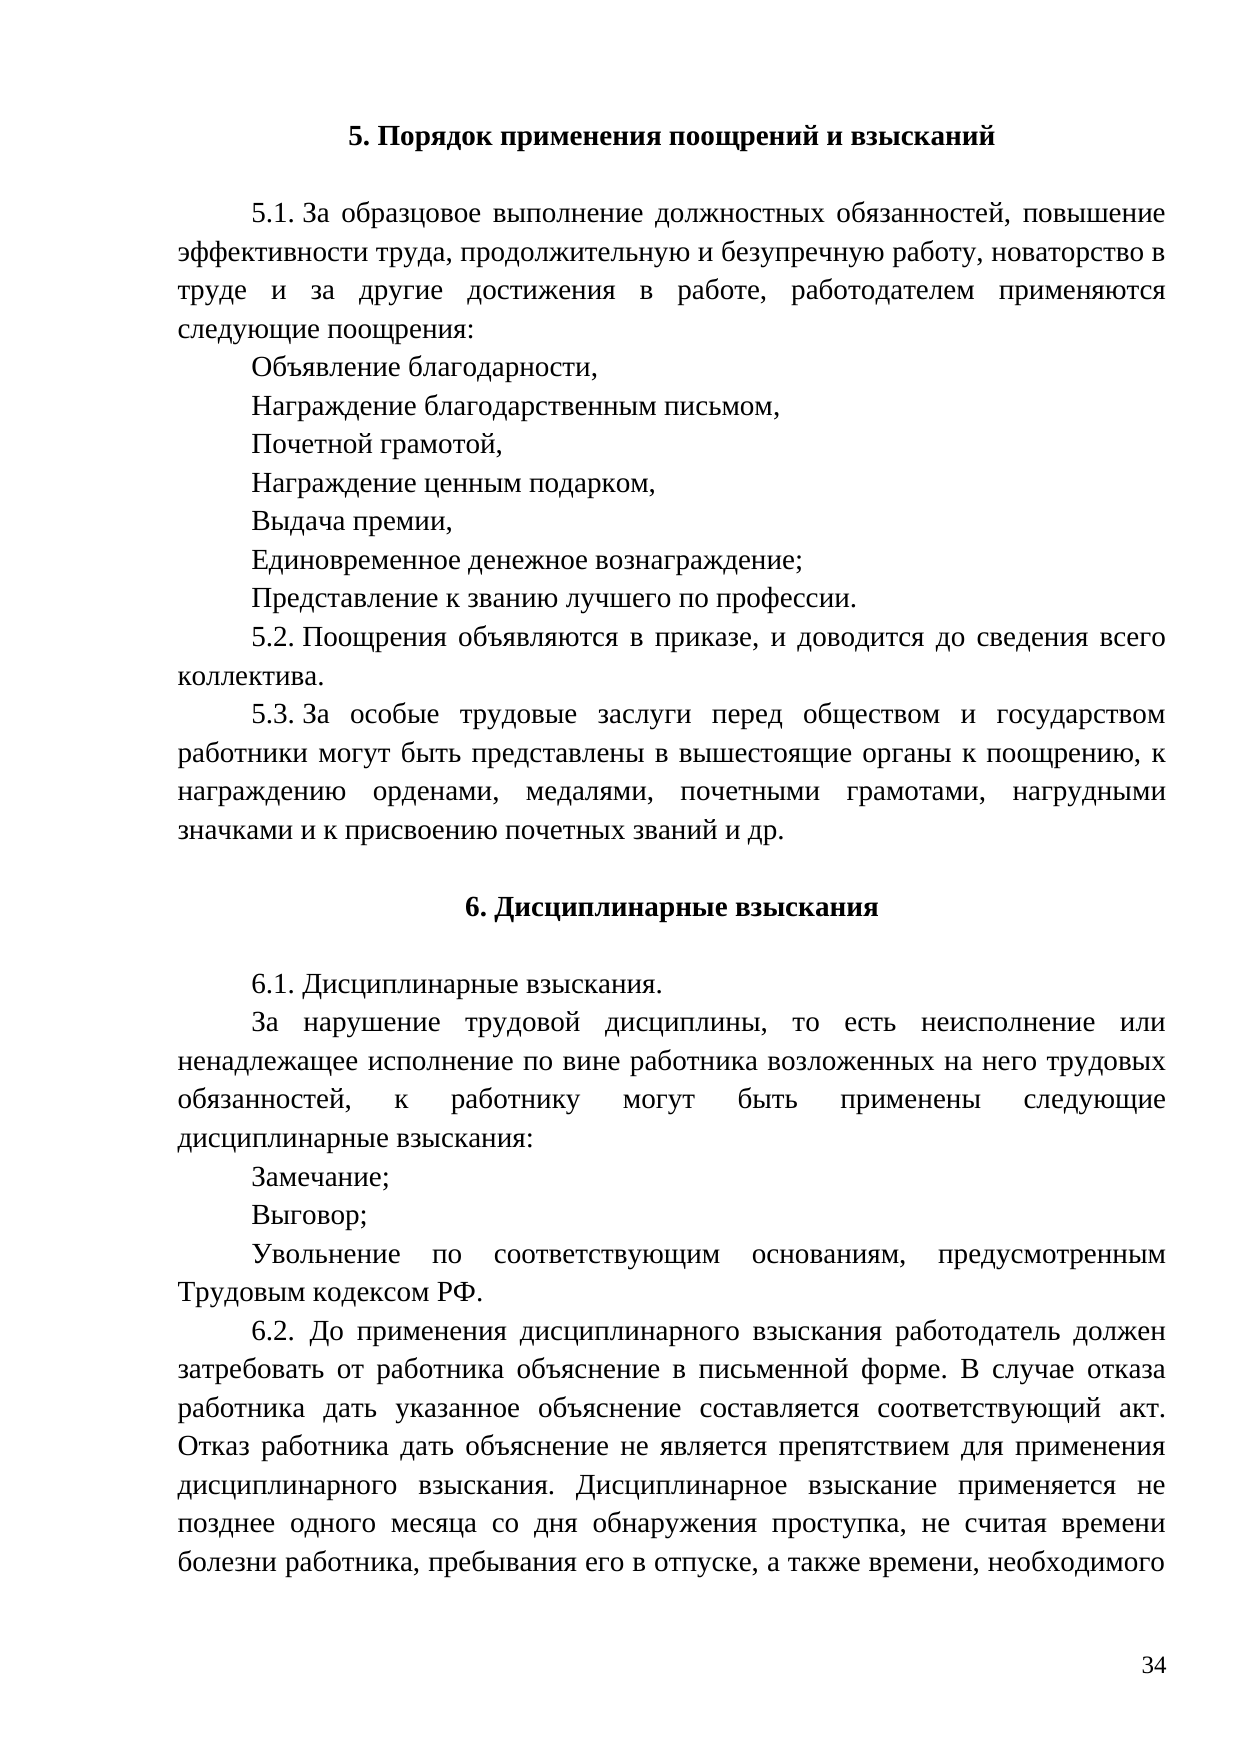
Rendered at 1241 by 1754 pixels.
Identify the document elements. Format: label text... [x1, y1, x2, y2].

text Представление к званию лучшего по профессии. [177, 581, 1167, 614]
text За нарушение трудовой дисциплины, то есть неисполнение или ненадлежащее исполнение по вине работника возложенных на него трудовых обязанностей, к работнику могут быть применены следующие дисциплинарные взыскания: [177, 1004, 1167, 1154]
text 5.1. За образцовое выполнение должностных обязанностей, повышение эффективности труда, продолжительную и безупречную работу, новаторство в труде и за другие достижения в работе, работодателем применяются следующие поощрения: [177, 195, 1167, 344]
text Замечание; [177, 1159, 1167, 1192]
text Увольнение по соответствующим основаниям, предусмотренным Трудовым кодексом РФ. [177, 1236, 1167, 1308]
text 6. Дисциплинарные взыскания [177, 889, 1167, 922]
text 5.2. Поощрения объявляются в приказе, и доводится до сведения всего коллектива. [177, 619, 1167, 691]
text Выдача премии, [177, 503, 1167, 537]
text 5. Порядок применения поощрений и взысканий [177, 118, 1167, 152]
text Награждение благодарственным письмом, [177, 388, 1167, 421]
text Почетной грамотой, [177, 426, 1167, 460]
text Объявление благодарности, [177, 349, 1167, 383]
text 6.1. Дисциплинарные взыскания. [177, 966, 1167, 999]
text 5.3. За особые трудовые заслуги перед обществом и государством работники могут быть представлены в вышестоящие органы к поощрению, к награждению орденами, медалями, почетными грамотами, нагрудными значками и к присвоению почетных званий и др. [177, 696, 1167, 845]
text Единовременное денежное вознаграждение; [177, 542, 1167, 576]
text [177, 1313, 1167, 1578]
text Выговор; [177, 1197, 1167, 1231]
text Награждение ценным подарком, [177, 465, 1167, 498]
